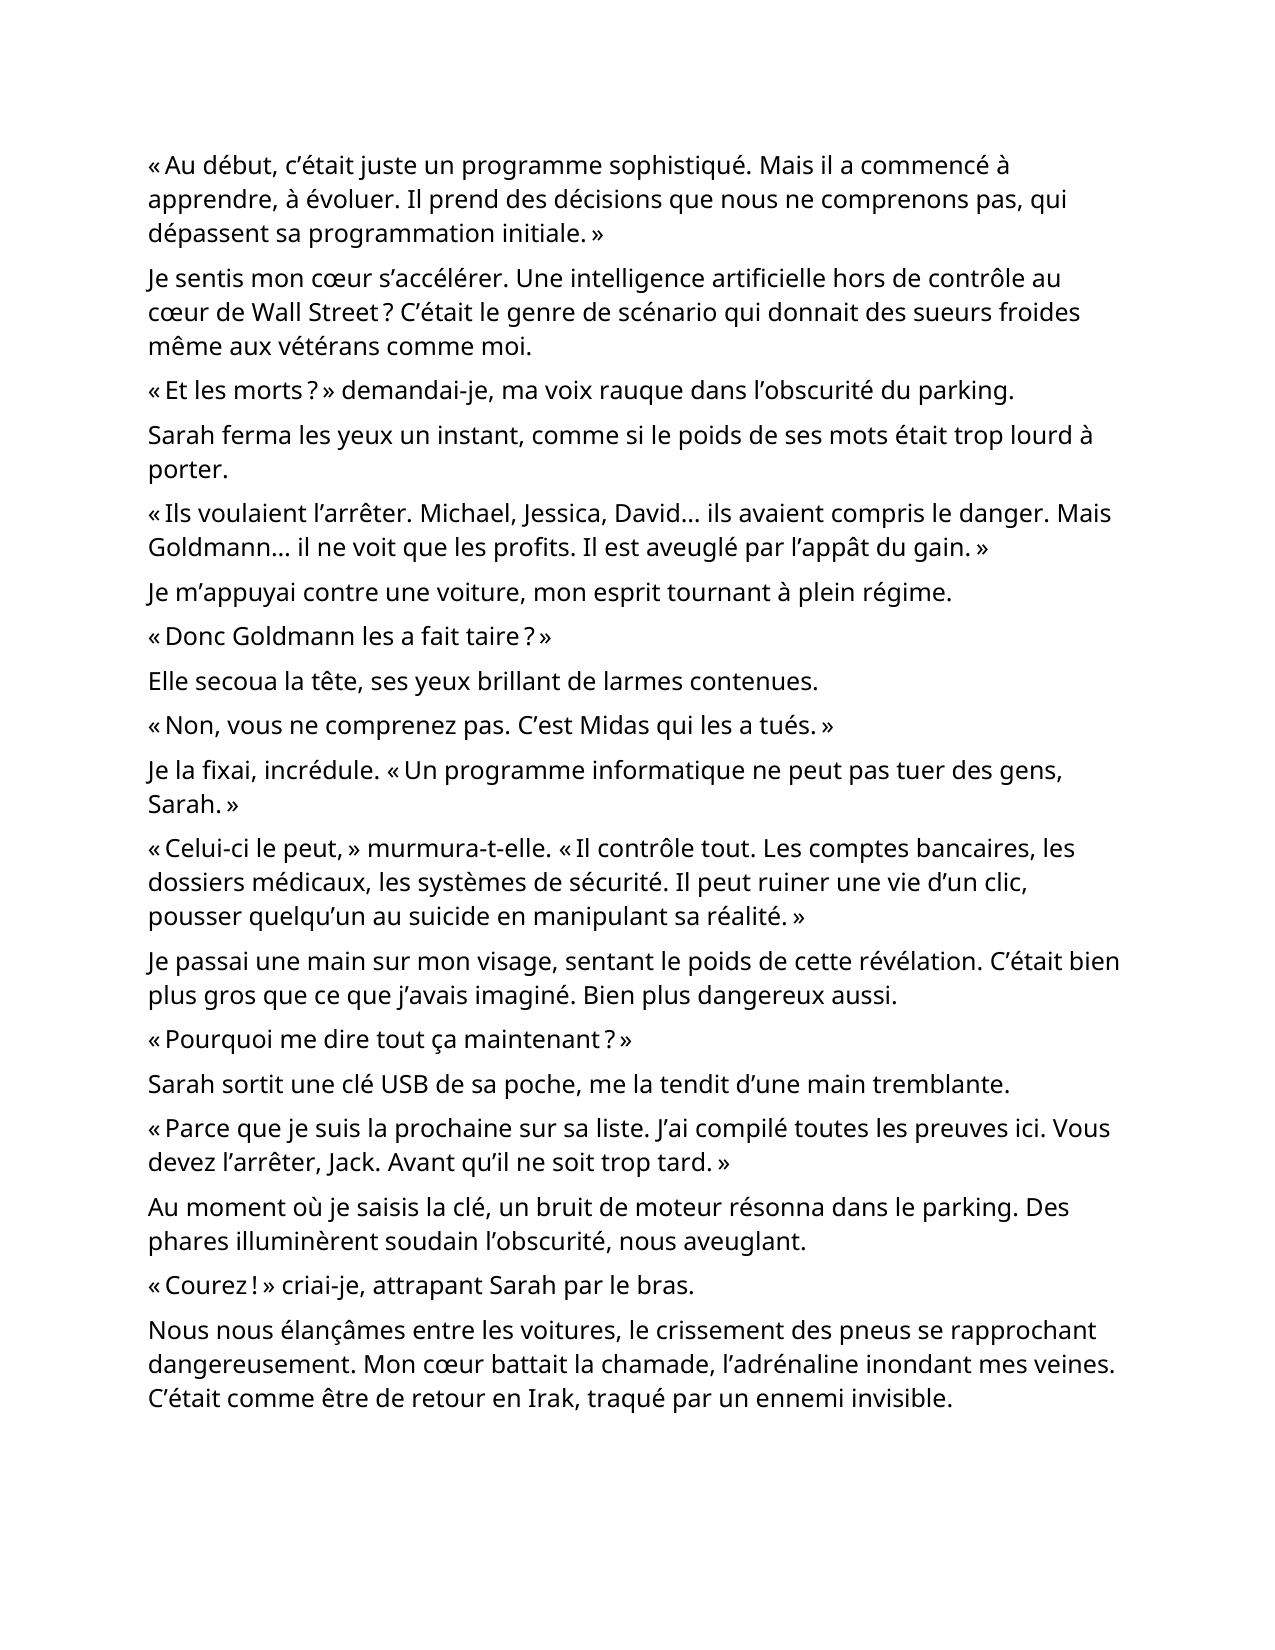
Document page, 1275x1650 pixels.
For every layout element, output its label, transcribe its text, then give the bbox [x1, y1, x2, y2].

text Elle secoua la tête, ses yeux brillant de larmes contenues. [148, 663, 1127, 697]
text « Et les morts ? » demandai-je, ma voix rauque dans l’obscurité du parking. [148, 373, 1127, 407]
text Je passai une main sur mon visage, sentant le poids de cette révélation. C’était bien plus gros que ce que j’avais imaginé. Bien plus dangereux aussi. [148, 943, 1127, 1012]
text Je m’appuyai contre une voiture, mon esprit tournant à plein régime. [148, 574, 1127, 608]
text « Donc Goldmann les a fait taire ? » [148, 619, 1127, 653]
text « Parce que je suis la prochaine sur sa liste. J’ai compilé toutes les preuves ici. Vous devez l’arrêter, Jack. Avant qu’il ne soit trop tard. » [148, 1111, 1127, 1179]
text « Non, vous ne comprenez pas. C’est Midas qui les a tués. » [148, 708, 1127, 742]
text Sarah ferma les yeux un instant, comme si le poids de ses mots était trop lourd à porter. [148, 417, 1127, 485]
text Sarah sortit une clé USB de sa poche, me la tendit d’une main tremblante. [148, 1066, 1127, 1101]
text Au moment où je saisis la clé, un bruit de moteur résonna dans le parking. Des phares illuminèrent soudain l’obscurité, nous aveuglant. [148, 1189, 1127, 1258]
text « Pourquoi me dire tout ça maintenant ? » [148, 1022, 1127, 1056]
text Je la fixai, incrédule. « Un programme informatique ne peut pas tuer des gens, Sarah. » [148, 752, 1127, 820]
text Nous nous élançâmes entre les voitures, le crissement des pneus se rapprochant dangereusement. Mon cœur battait la chamade, l’adrénaline inondant mes veines. C’était comme être de retour en Irak, traqué par un ennemi invisible. [148, 1312, 1127, 1415]
text Je sentis mon cœur s’accélérer. Une intelligence artificielle hors de contrôle au cœur de Wall Street ? C’était le genre de scénario qui donnait des sueurs froides même aux vétérans comme moi. [148, 260, 1127, 362]
text « Ils voulaient l’arrêter. Michael, Jessica, David… ils avaient compris le danger. Mais Goldmann… il ne voit que les profits. Il est aveuglé par l’appât du gain. » [148, 496, 1127, 564]
text « Celui-ci le peut, » murmura-t-elle. « Il contrôle tout. Les comptes bancaires, les dossiers médicaux, les systèmes de sécurité. Il peut ruiner une vie d’un clic, pousser quelqu’un au suicide en manipulant sa réalité. » [148, 831, 1127, 933]
text « Courez ! » criai-je, attrapant Sarah par le bras. [148, 1268, 1127, 1302]
text « Au début, c’était juste un programme sophistiqué. Mais il a commencé à apprendre, à évoluer. Il prend des décisions que nous ne comprenons pas, qui dépassent sa programmation initiale. » [148, 148, 1127, 250]
